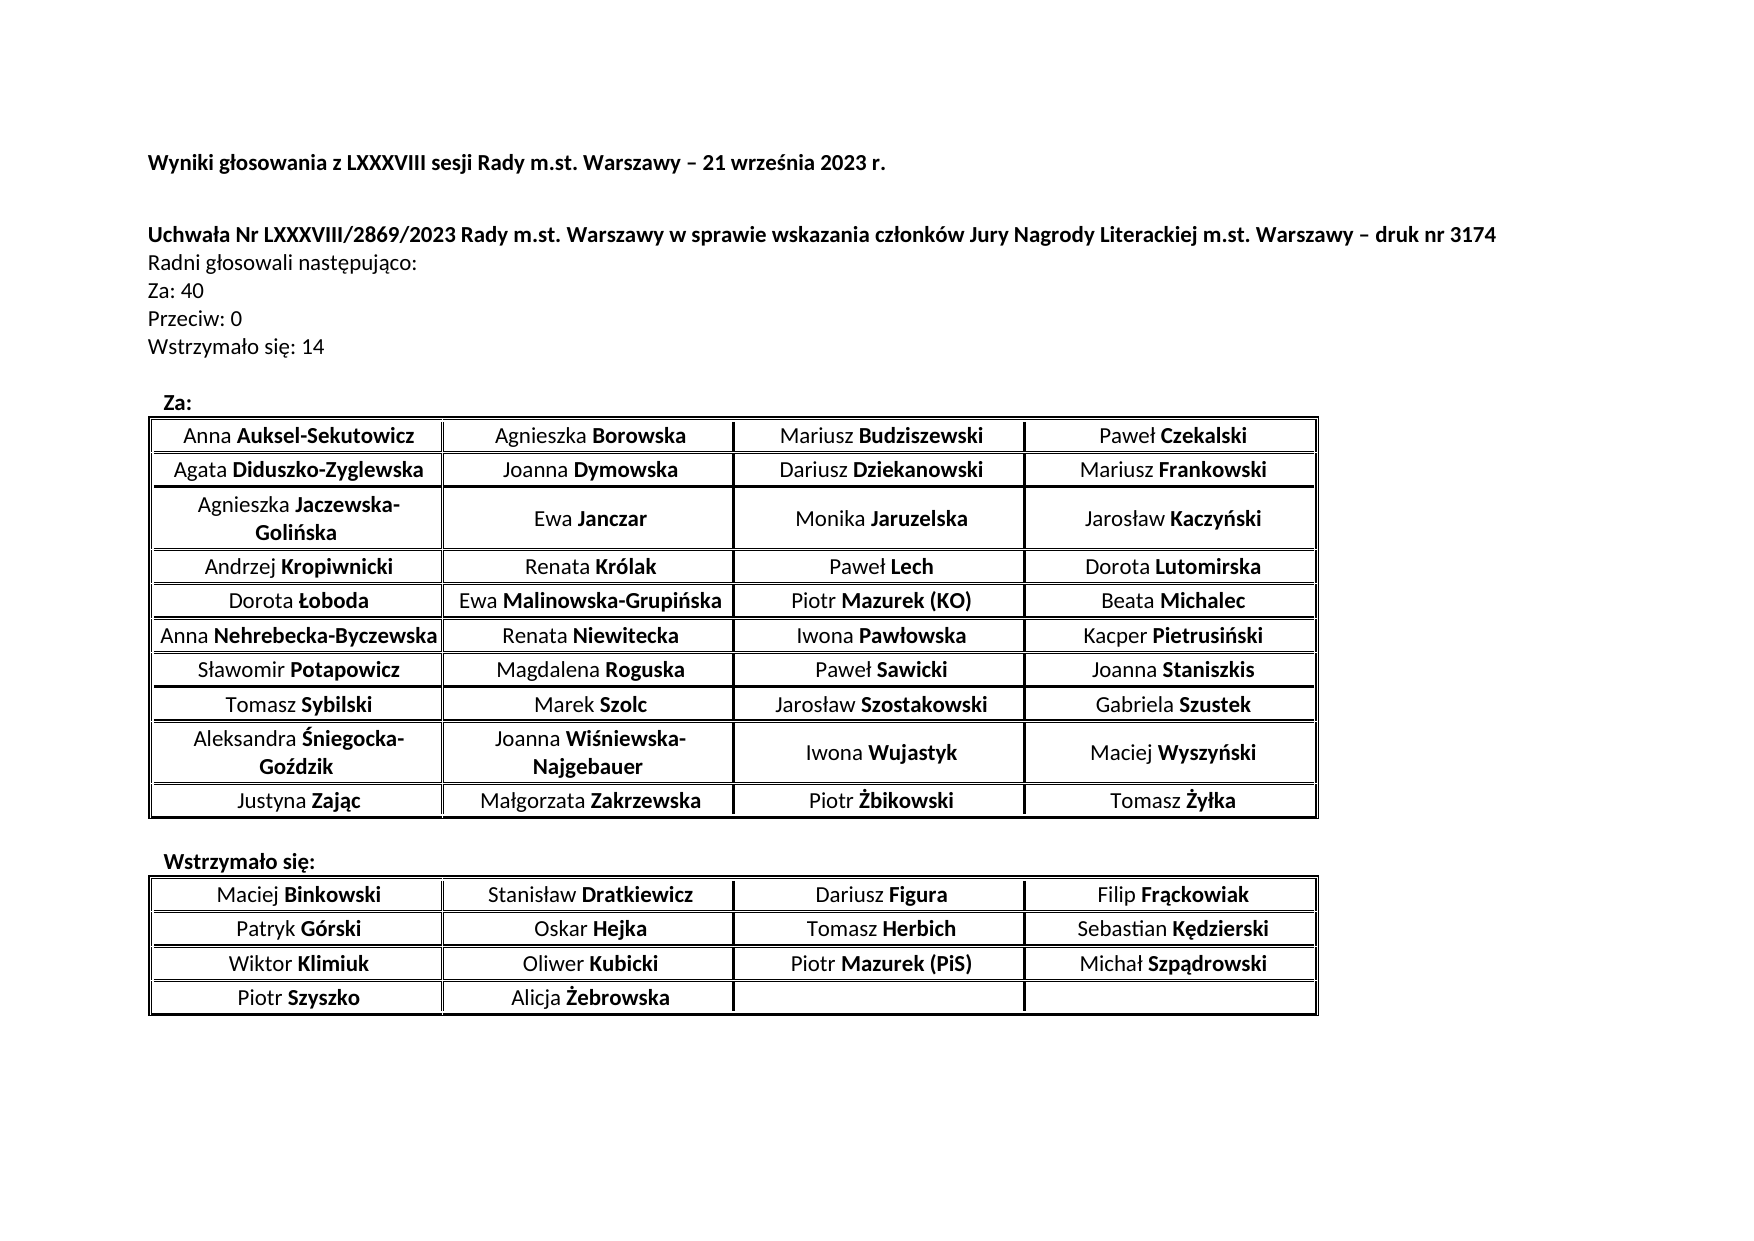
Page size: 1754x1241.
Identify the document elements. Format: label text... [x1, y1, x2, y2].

table_cell Gabriela Szustek [1026, 685, 1315, 719]
table_cell Oliwer Kubicki [444, 948, 732, 978]
table_cell Paweł Lech [735, 551, 1023, 582]
table_cell Maciej Wyszyński [1026, 719, 1316, 782]
text Uchwała Nr LXXXVIII/2869/2023 Rady m.st. Warszawy w sprawie wskazania członków Jury Nagrody Literackiej m.st. Warszawy – druk nr 3174 Radni głosowali następująco: Za: 40 Przeciw: 0 Wstrzymało się: 14 Za: [148, 220, 1606, 416]
table_cell Iwona Wujastyk [735, 723, 1023, 782]
table_cell Michał Szpądrowski [1026, 944, 1316, 978]
table_cell Oskar Hejka [444, 913, 732, 944]
table_cell Dariusz Dziekanowski [735, 454, 1023, 485]
table_cell Joanna Staniszkis [1024, 651, 1317, 685]
table_cell Tomasz Żyłka [1024, 782, 1317, 816]
table_cell Piotr Mazurek (PiS) [735, 948, 1023, 978]
table_cell Sebastian Kędzierski [1024, 910, 1317, 944]
table_cell Ewa Janczar [444, 488, 732, 547]
table_cell Tomasz Herbich [735, 913, 1023, 944]
table_cell Agnieszka Jaczewska-Golińska [152, 485, 441, 547]
table_cell Dorota Lutomirska [1026, 548, 1316, 582]
table_cell Renata Niewitecka [444, 620, 732, 651]
table_cell Dorota Łoboda [150, 582, 442, 616]
table_header Stanisław Dratkiewicz [443, 879, 733, 910]
table_cell Agata Diduszko-Zyglewska [150, 451, 442, 485]
table_header Filip Frąckowiak [1024, 879, 1315, 910]
table_header Paweł Czekalski [1024, 420, 1315, 451]
table_cell Piotr Żbikowski [733, 785, 1024, 816]
table_cell Wiktor Klimiuk [152, 944, 441, 978]
table_cell Mariusz Frankowski [1024, 451, 1317, 485]
table_cell Anna Nehrebecka-Byczewska [152, 616, 441, 651]
table_cell Iwona Pawłowska [735, 620, 1023, 651]
table_cell Monika Jaruzelska [735, 488, 1023, 547]
table_header Agnieszka Borowska [443, 420, 733, 451]
table_cell Patryk Górski [150, 910, 442, 944]
table_cell Jarosław Szostakowski [735, 688, 1023, 719]
table_cell Joanna Dymowska [444, 454, 732, 485]
table_header Maciej Binkowski [152, 879, 442, 910]
table_cell Renata Królak [444, 551, 732, 582]
table_cell Sławomir Potapowicz [150, 651, 442, 685]
table_cell Kacper Pietrusiński [1026, 616, 1316, 651]
table_header Dariusz Figura [733, 879, 1024, 910]
table_cell Beata Michalec [1024, 582, 1317, 616]
table_cell Magdalena Roguska [444, 654, 732, 685]
table_cell Ewa Malinowska-Grupińska [444, 585, 732, 616]
table_cell Piotr Mazurek (KO) [735, 585, 1023, 616]
table_cell [733, 982, 1024, 1013]
table_cell Andrzej Kropiwnicki [152, 548, 441, 582]
table_cell Jarosław Kaczyński [1026, 485, 1315, 547]
table_cell Piotr Szyszko [152, 979, 442, 1013]
table_cell Aleksandra Śniegocka-Goździk [152, 719, 441, 782]
table_cell Małgorzata Zakrzewska [443, 785, 733, 816]
table_cell Justyna Zając [150, 782, 442, 816]
table_header Mariusz Budziszewski [733, 420, 1024, 451]
table_cell Marek Szolc [444, 688, 732, 719]
table_cell Tomasz Sybilski [152, 685, 441, 719]
table_header Anna Auksel-Sekutowicz [152, 420, 442, 451]
table_cell Alicja Żebrowska [443, 982, 733, 1013]
text Wstrzymało się: [148, 819, 1606, 875]
table_cell Paweł Sawicki [735, 654, 1023, 685]
subtitle Wyniki głosowania z LXXXVIII sesji Rady m.st. Warszawy – 21 września 2023 r. [148, 148, 1606, 176]
table_cell Joanna Wiśniewska-Najgebauer [444, 723, 732, 782]
table_cell [1024, 979, 1316, 1013]
